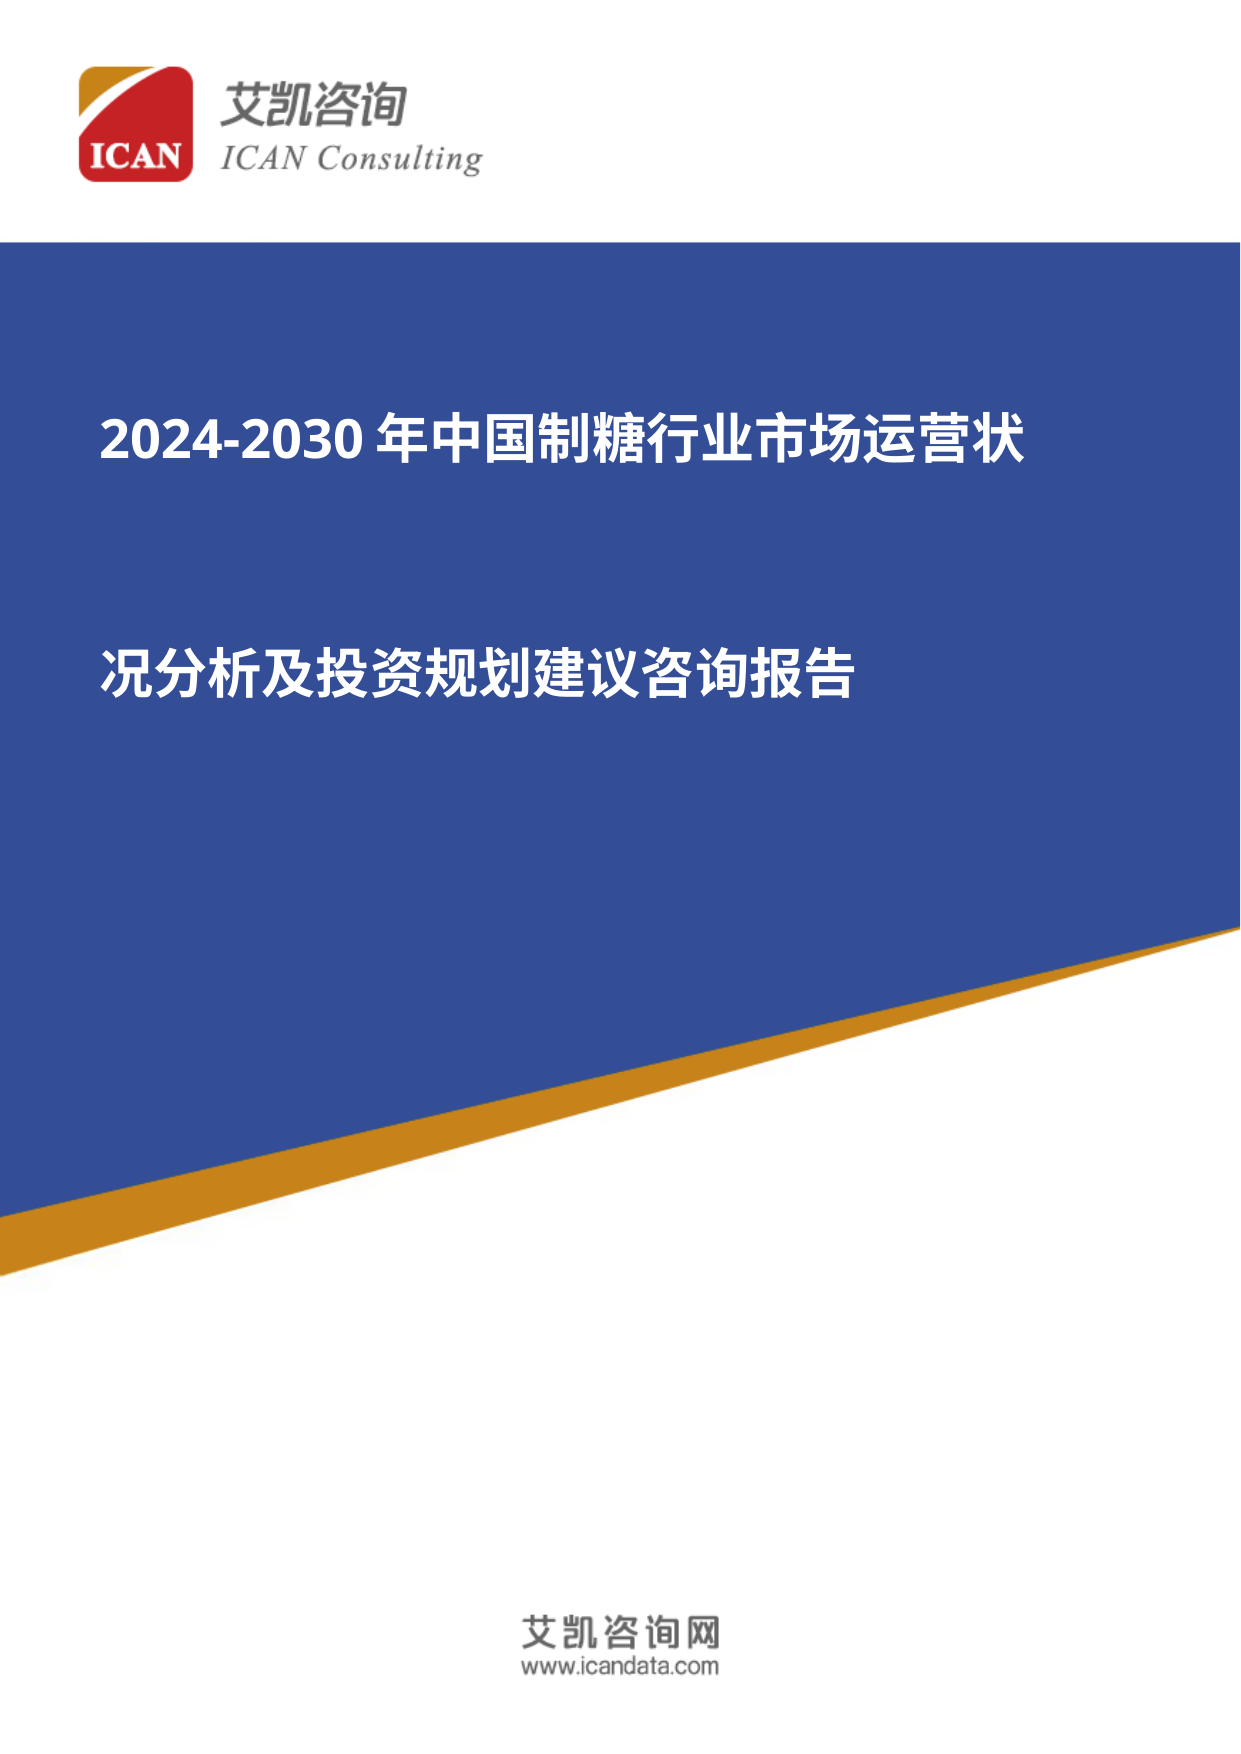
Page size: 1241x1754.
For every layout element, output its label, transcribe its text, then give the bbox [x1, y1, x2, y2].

subtitle 2024-2030年中国制糖行业市场运营状况分析及投资规划建议咨询报告 [99, 386, 1053, 718]
picture [0, 5, 1241, 1754]
